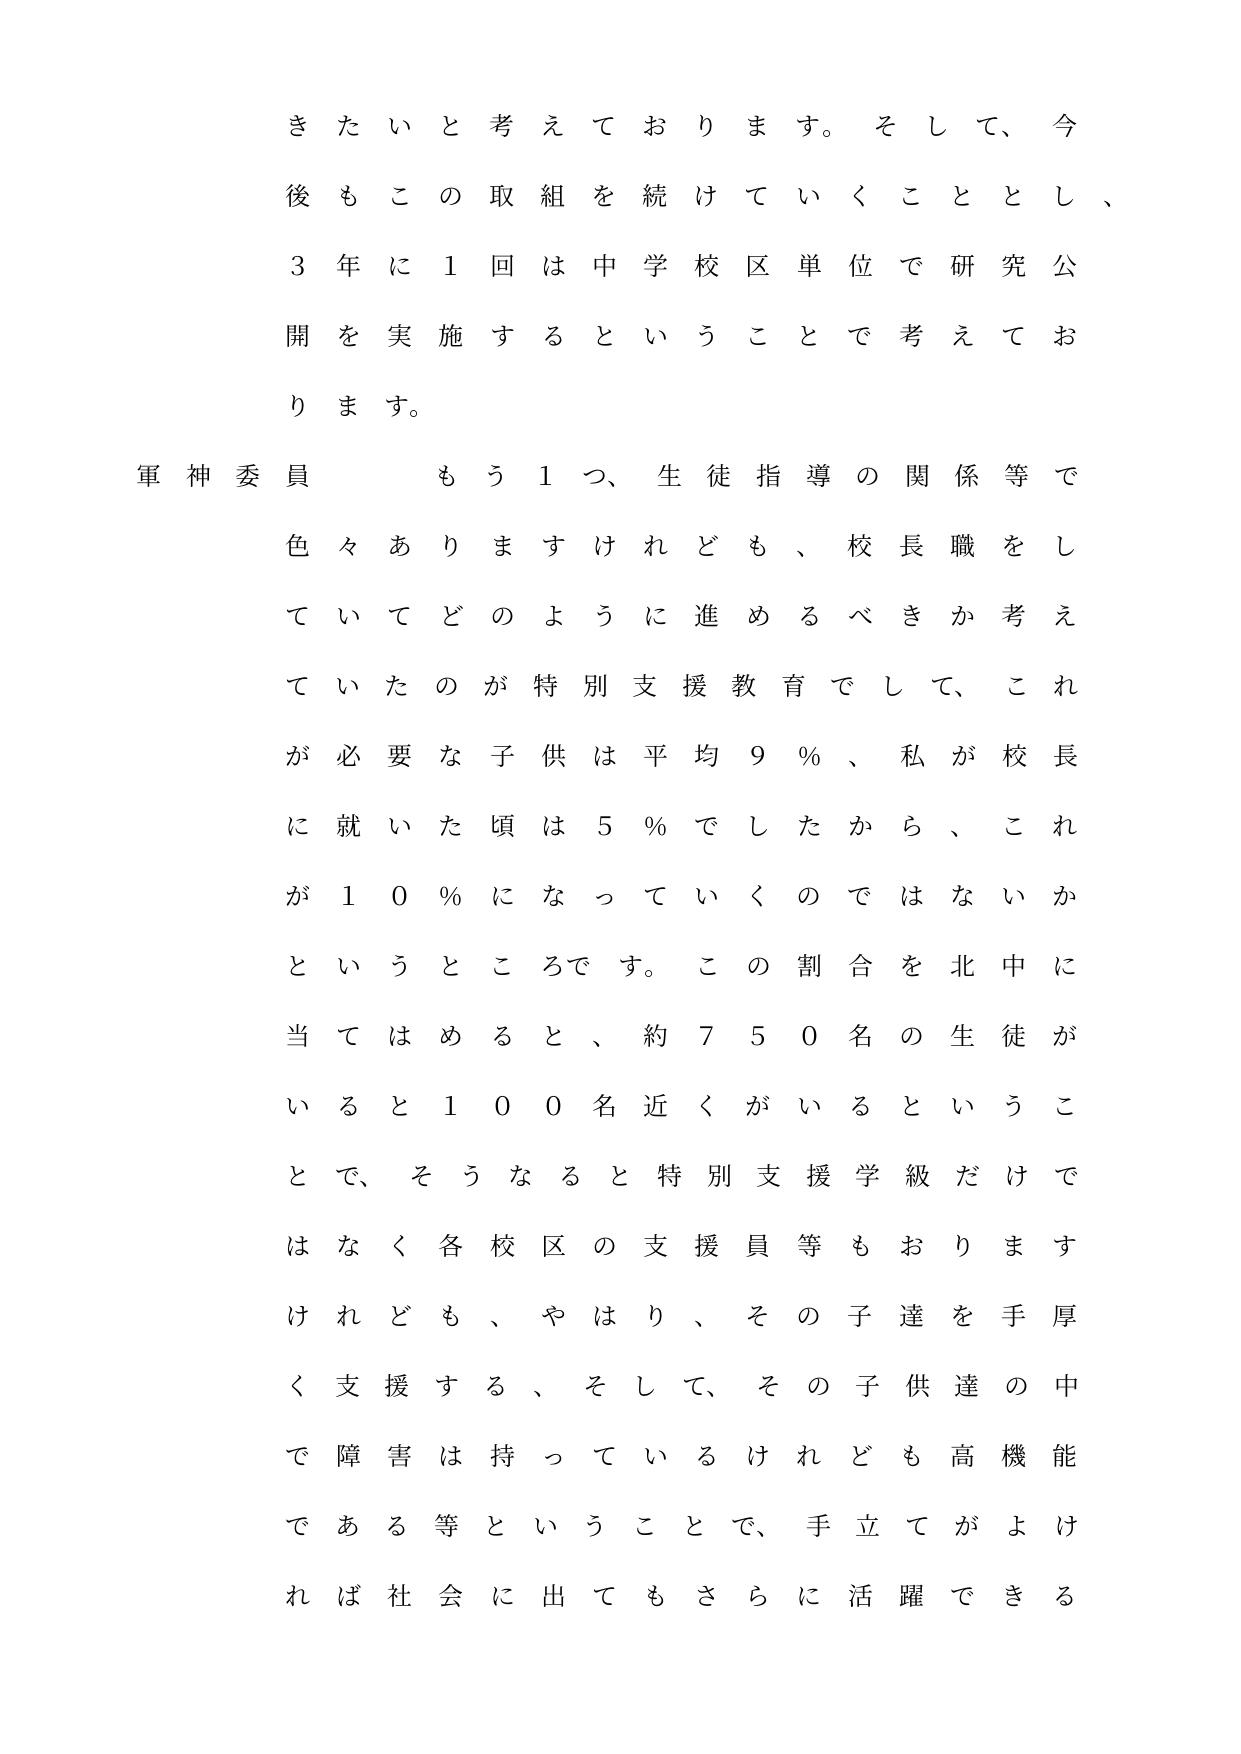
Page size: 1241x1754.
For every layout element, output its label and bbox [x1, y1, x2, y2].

text [137, 89, 1103, 439]
text [137, 439, 1103, 1629]
